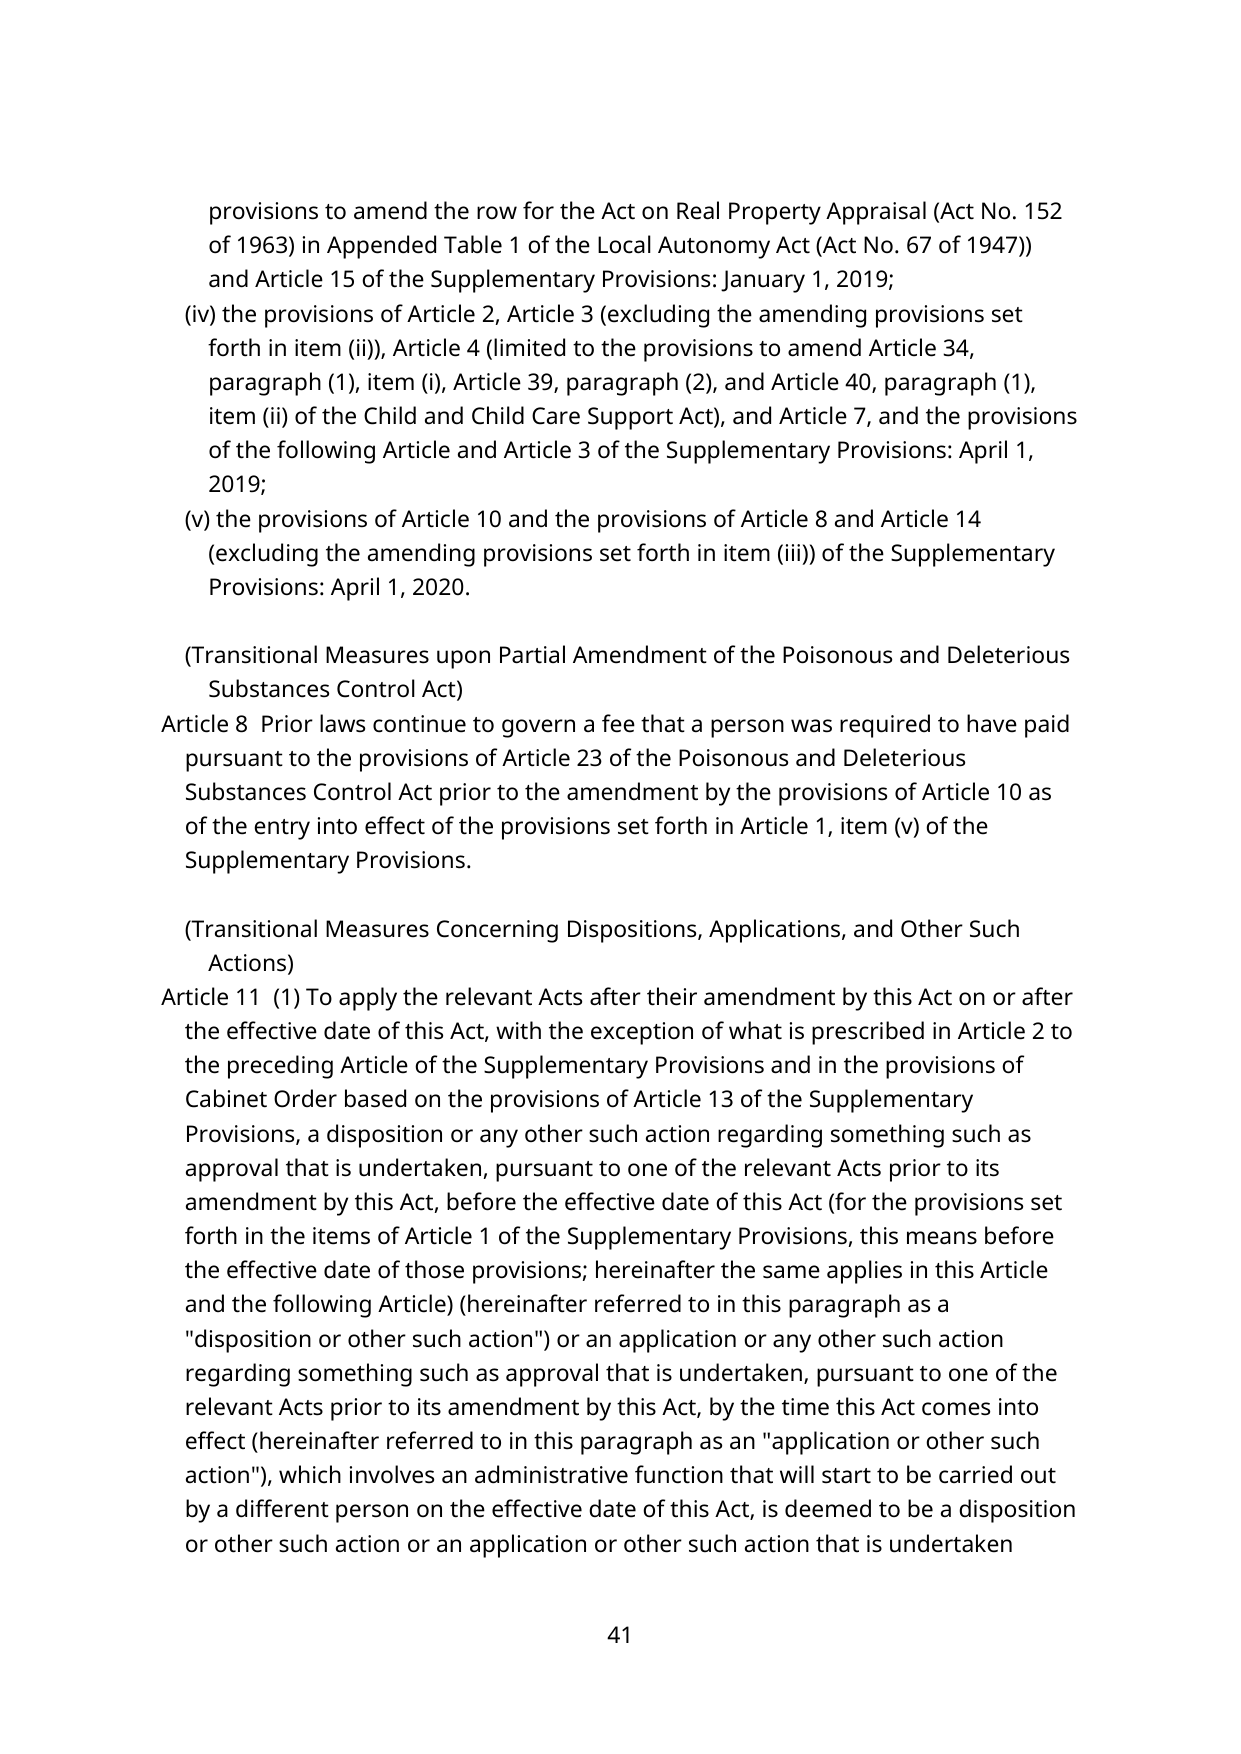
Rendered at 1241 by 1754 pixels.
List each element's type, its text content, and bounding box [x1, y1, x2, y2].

text (Transitional Measures Concerning Dispositions, Applications, and Other Such Actions) [184, 911, 1079, 979]
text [184, 194, 1079, 296]
text Article 8 Prior laws continue to govern a fee that a person was required to have paid pursuant to the provisions of Article 23 of the Poisonous and Deleterious Substances Control Act prior to the amendment by the provisions of Article 10 as of the entry into effect of the provisions set forth in Article 1, item (v) of the Supplementary Provisions. [161, 706, 1079, 877]
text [161, 979, 1079, 1560]
text (Transitional Measures upon Partial Amendment of the Poisonous and Deleterious Substances Control Act) [184, 638, 1079, 706]
text (iv) the provisions of Article 2, Article 3 (excluding the amending provisions set forth in item (ii)), Article 4 (limited to the provisions to amend Article 34, paragraph (1), item (i), Article 39, paragraph (2), and Article 40, paragraph (1), item (ii) of the Child and Child Care Support Act), and Article 7, and the provisions of the following Article and Article 3 of the Supplementary Provisions: April 1, 2019; [184, 296, 1079, 501]
text (v) the provisions of Article 10 and the provisions of Article 8 and Article 14 (excluding the amending provisions set forth in item (iii)) of the Supplementary Provisions: April 1, 2020. [184, 501, 1079, 604]
